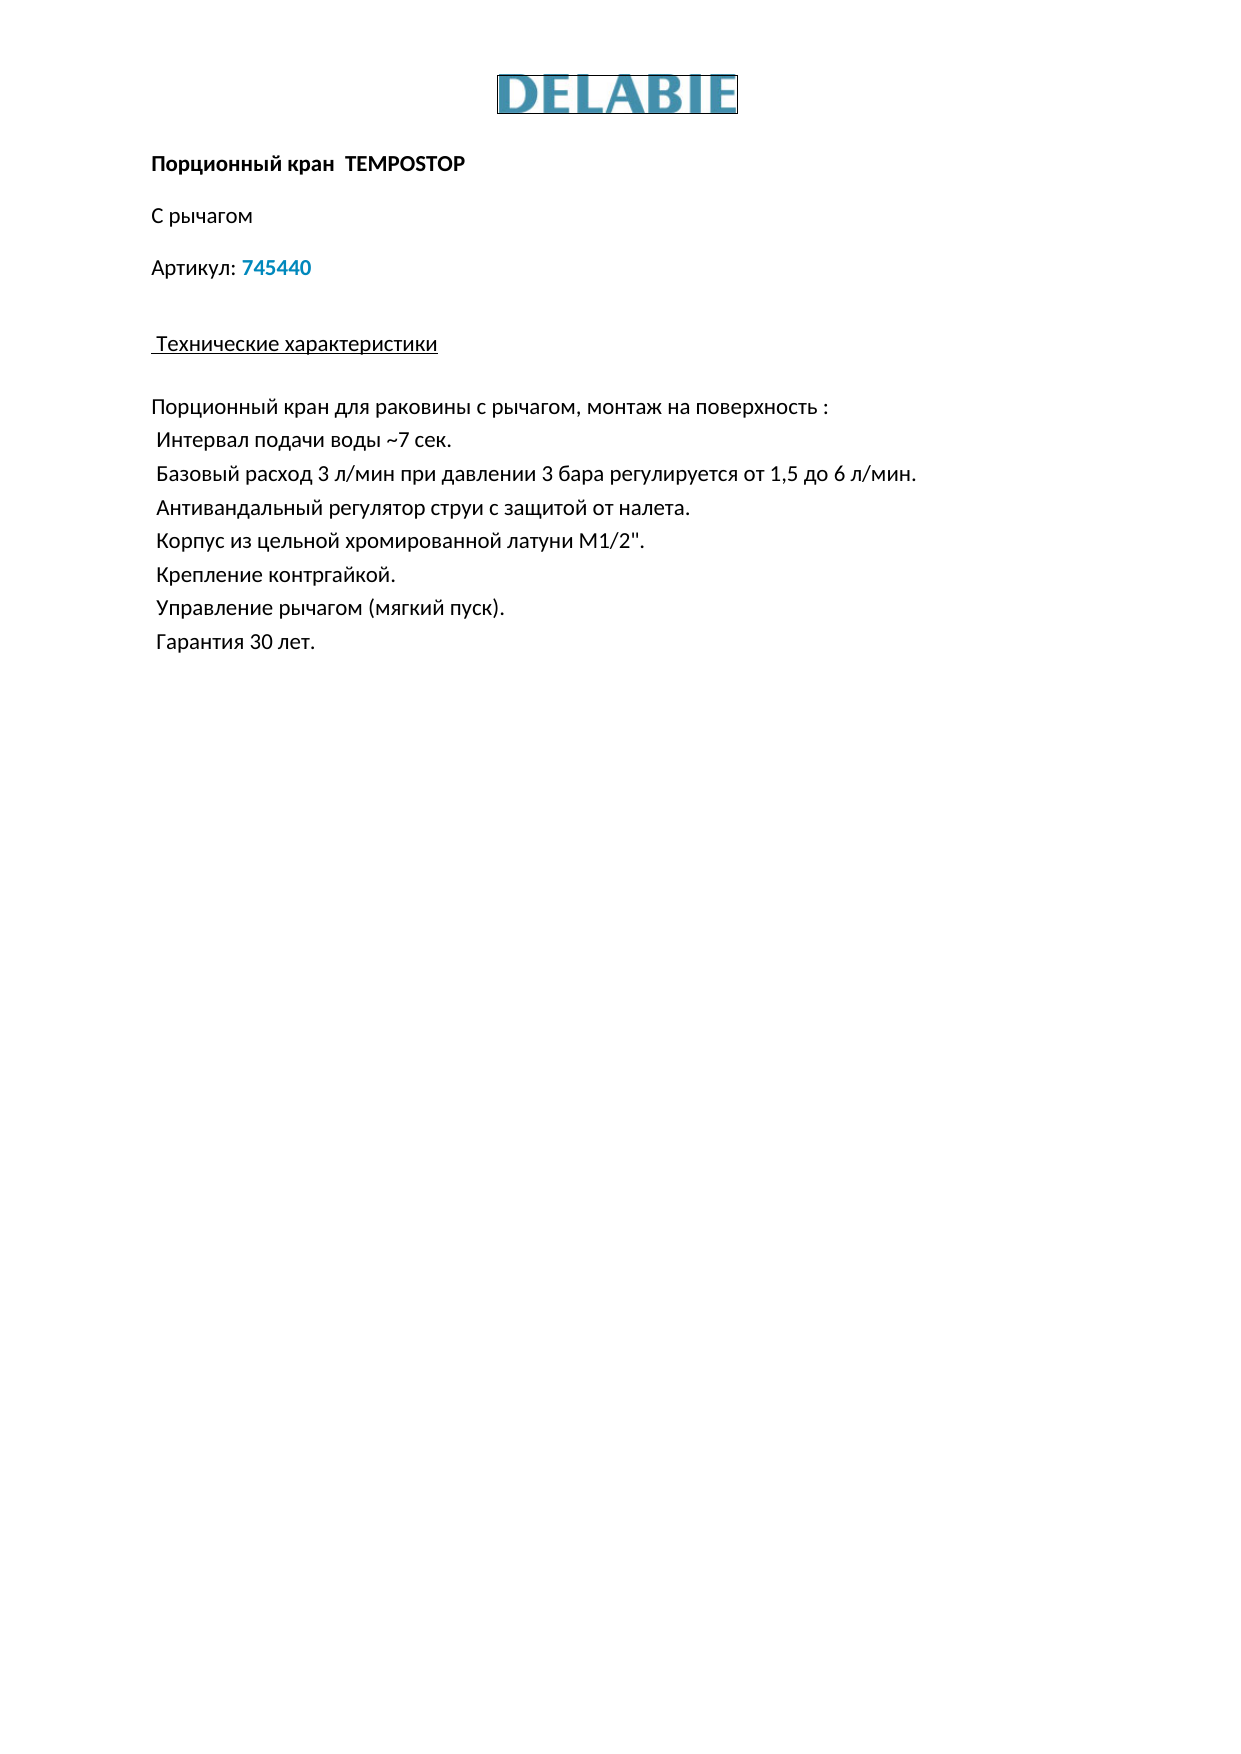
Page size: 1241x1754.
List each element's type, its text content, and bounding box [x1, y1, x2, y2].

text Базовый расход 3 л/мин при давлении 3 бара регулируется от 1,5 до 6 л/мин. [151, 459, 1084, 487]
text Управление рычагом (мягкий пуск). [151, 593, 1084, 621]
text Крепление контргайкой. [151, 560, 1084, 588]
text Интервал подачи воды ~7 сек. [151, 426, 1084, 453]
text Технические характеристики [151, 329, 1084, 357]
picture [498, 76, 737, 113]
text Порционный кран TEMPOSTOP [151, 149, 1084, 177]
text Корпус из цельной хромированной латуни M1/2". [151, 526, 1084, 554]
text Антивандальный регулятор струи с защитой от налета. [151, 493, 1084, 521]
text Порционный кран для раковины с рычагом, монтаж на поверхность : [151, 392, 1084, 420]
text Артикул: 745440 [151, 253, 1084, 281]
text С рычагом [151, 201, 1084, 229]
text Гарантия 30 лет. [151, 627, 1084, 655]
